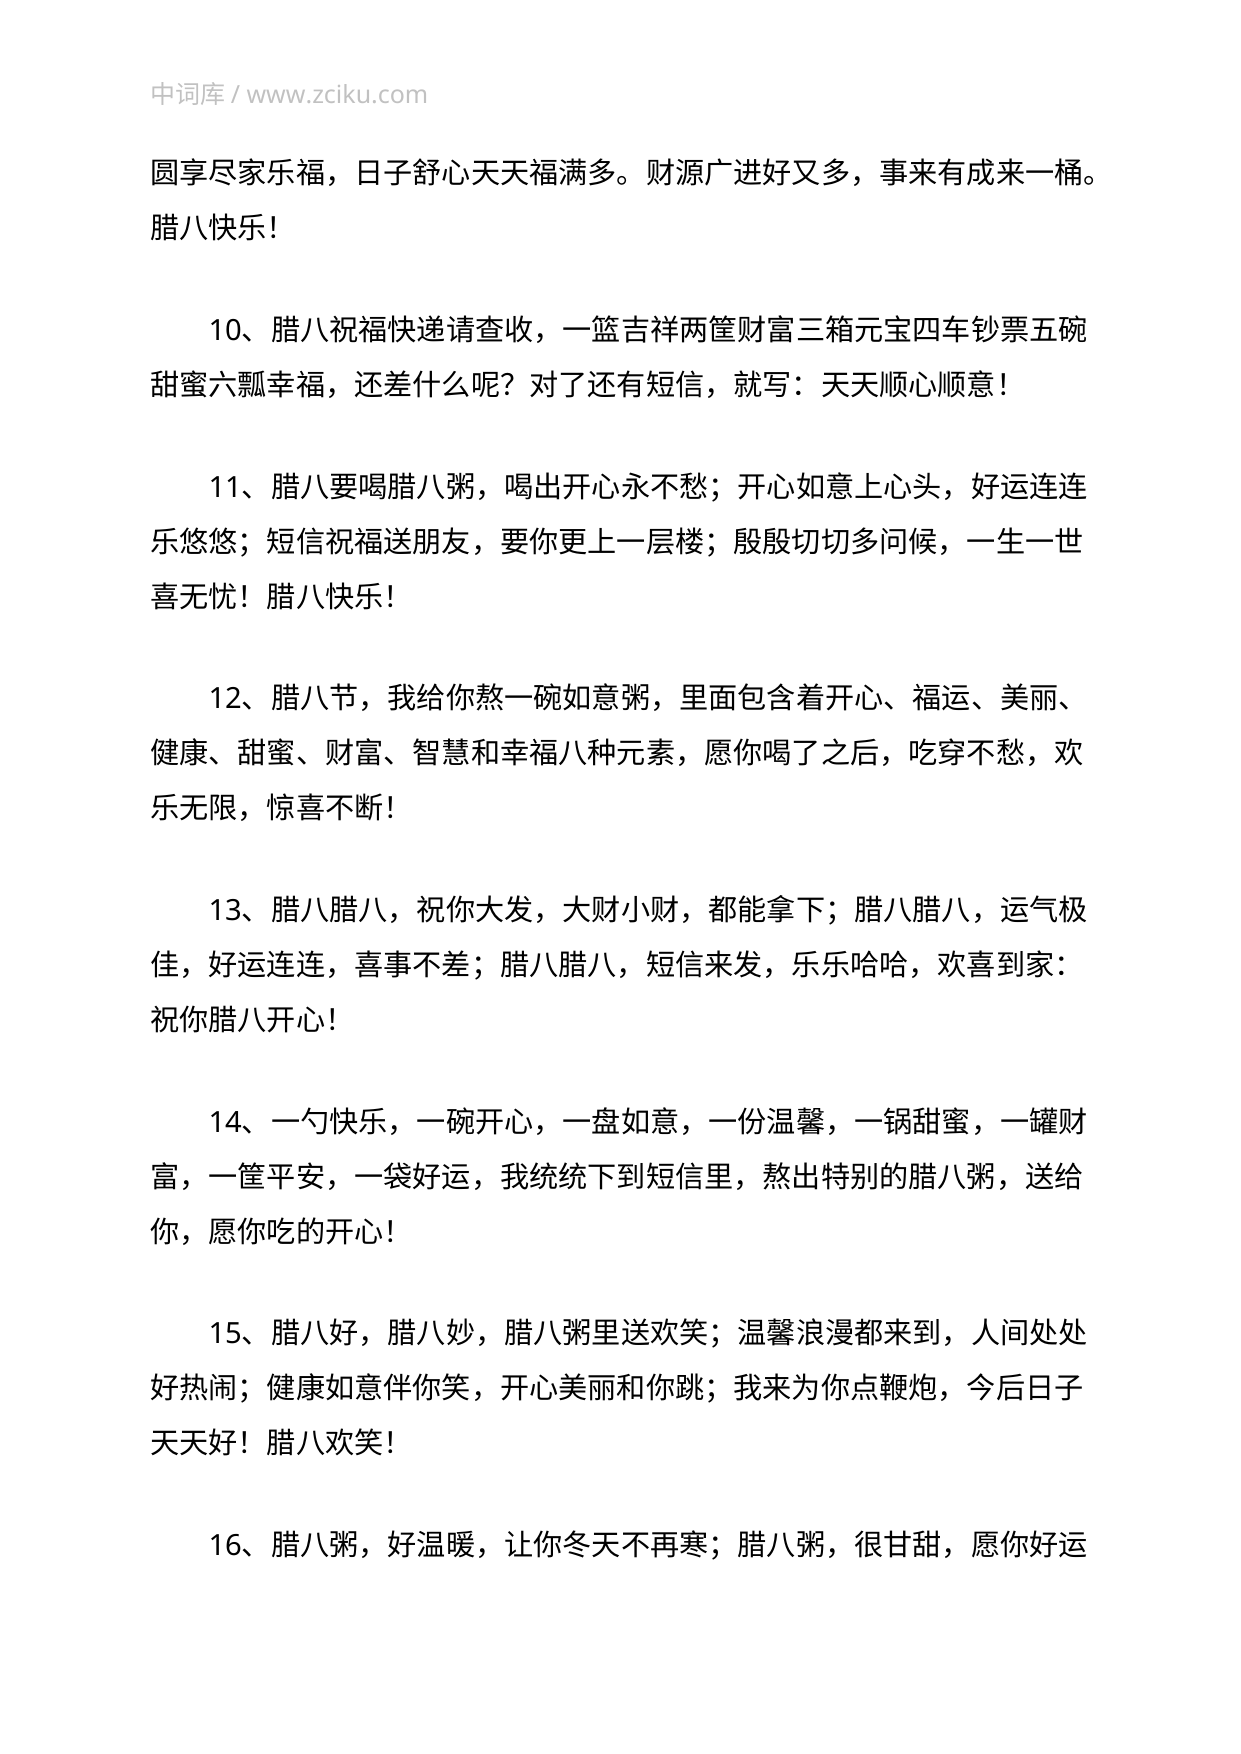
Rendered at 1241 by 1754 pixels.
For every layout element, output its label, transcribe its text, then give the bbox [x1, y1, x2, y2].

text 14、一勺快乐，一碗开心，一盘如意，一份温馨，一锅甜蜜，一罐财富，一筐平安，一袋好运，我统统下到短信里，熬出特别的腊八粥，送给你，愿你吃的开心！ [150, 1098, 1090, 1251]
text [150, 150, 1090, 247]
text 12、腊八节，我给你熬一碗如意粥，里面包含着开心、福运、美丽、健康、甜蜜、财富、智慧和幸福八种元素，愿你喝了之后，吃穿不愁，欢乐无限，惊喜不断！ [150, 675, 1090, 827]
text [150, 1522, 1090, 1564]
text 15、腊八好，腊八妙，腊八粥里送欢笑；温馨浪漫都来到，人间处处好热闹；健康如意伴你笑，开心美丽和你跳；我来为你点鞭炮，今后日子天天好！腊八欢笑！ [150, 1310, 1090, 1462]
text 10、腊八祝福快递请查收，一篮吉祥两筐财富三箱元宝四车钞票五碗甜蜜六瓢幸福，还差什么呢？对了还有短信，就写：天天顺心顺意！ [150, 307, 1090, 404]
text 11、腊八要喝腊八粥，喝出开心永不愁；开心如意上心头，好运连连乐悠悠；短信祝福送朋友，要你更上一层楼；殷殷切切多问候，一生一世喜无忧！腊八快乐！ [150, 463, 1090, 616]
text 13、腊八腊八，祝你大发，大财小财，都能拿下；腊八腊八，运气极佳，好运连连，喜事不差；腊八腊八，短信来发，乐乐哈哈，欢喜到家：祝你腊八开心！ [150, 887, 1090, 1039]
